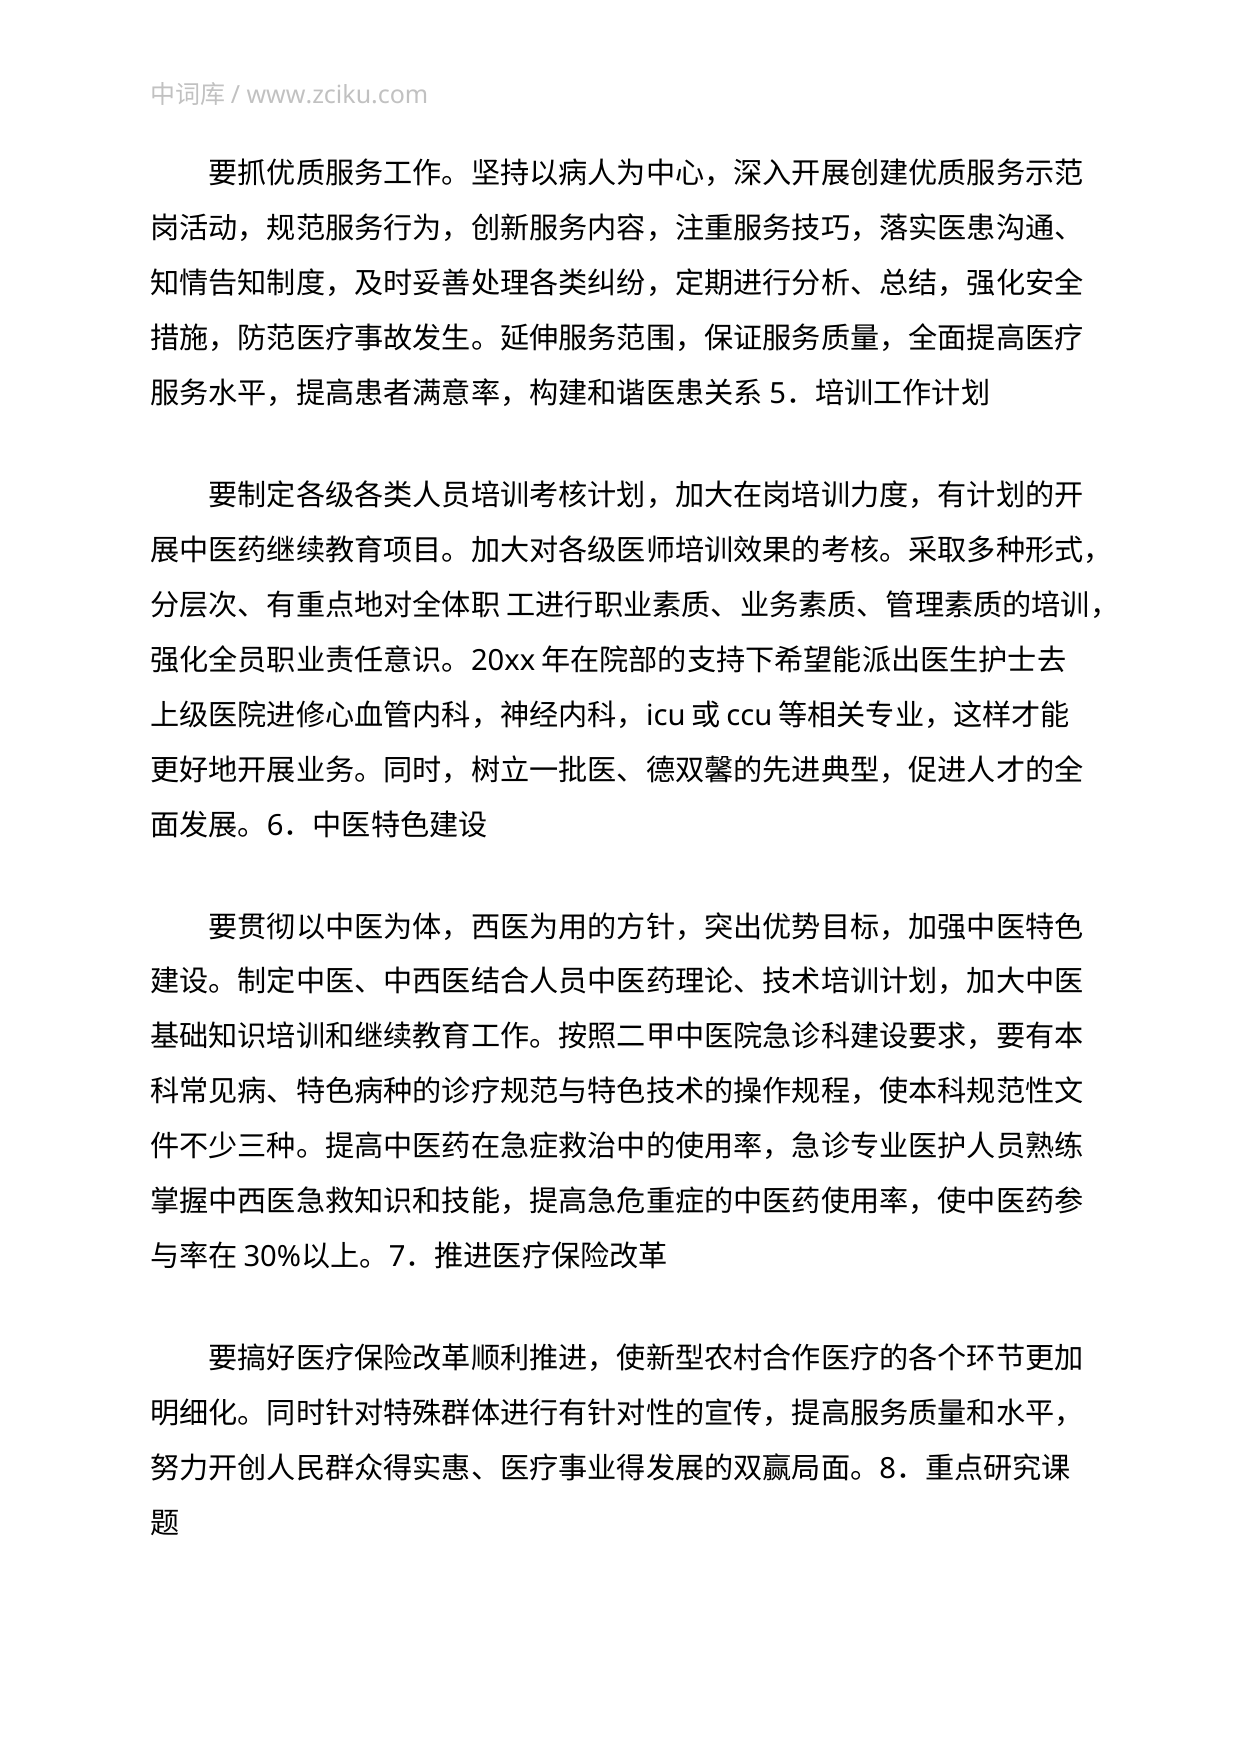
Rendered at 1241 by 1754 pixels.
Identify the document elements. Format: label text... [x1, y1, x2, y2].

text 要抓优质服务工作。坚持以病人为中心，深入开展创建优质服务示范岗活动，规范服务行为，创新服务内容，注重服务技巧，落实医患沟通、知情告知制度，及时妥善处理各类纠纷，定期进行分析、总结，强化安全措施，防范医疗事故发生。延伸服务范围，保证服务质量，全面提高医疗服务水平，提高患者满意率，构建和谐医患关系 5．培训工作计划 [150, 150, 1090, 412]
text 要贯彻以中医为体，西医为用的方针，突出优势目标，加强中医特色建设。制定中医、中西医结合人员中医药理论、技术培训计划，加大中医基础知识培训和继续教育工作。按照二甲中医院急诊科建设要求，要有本科常见病、特色病种的诊疗规范与特色技术的操作规程，使本科规范性文件不少三种。提高中医药在急症救治中的使用率，急诊专业医护人员熟练掌握中西医急救知识和技能，提高急危重症的中医药使用率，使中医药参与率在30%以上。7．推进医疗保险改革 [150, 903, 1090, 1275]
text 要制定各级各类人员培训考核计划，加大在岗培训力度，有计划的开展中医药继续教育项目。加大对各级医师培训效果的考核。采取多种形式，分层次、有重点地对全体职 工进行职业素质、业务素质、管理素质的培训，强化全员职业责任意识。20xx年在院部的支持下希望能派出医生护士去上级医院进修心血管内科，神经内科，icu或ccu等相关专业，这样才能更好地开展业务。同时，树立一批医、德双馨的先进典型，促进人才的全面发展。6．中医特色建设 [150, 472, 1090, 843]
text 要搞好医疗保险改革顺利推进，使新型农村合作医疗的各个环节更加明细化。同时针对特殊群体进行有针对性的宣传，提高服务质量和水平，努力开创人民群众得实惠、医疗事业得发展的双赢局面。8．重点研究课题 [150, 1334, 1090, 1542]
